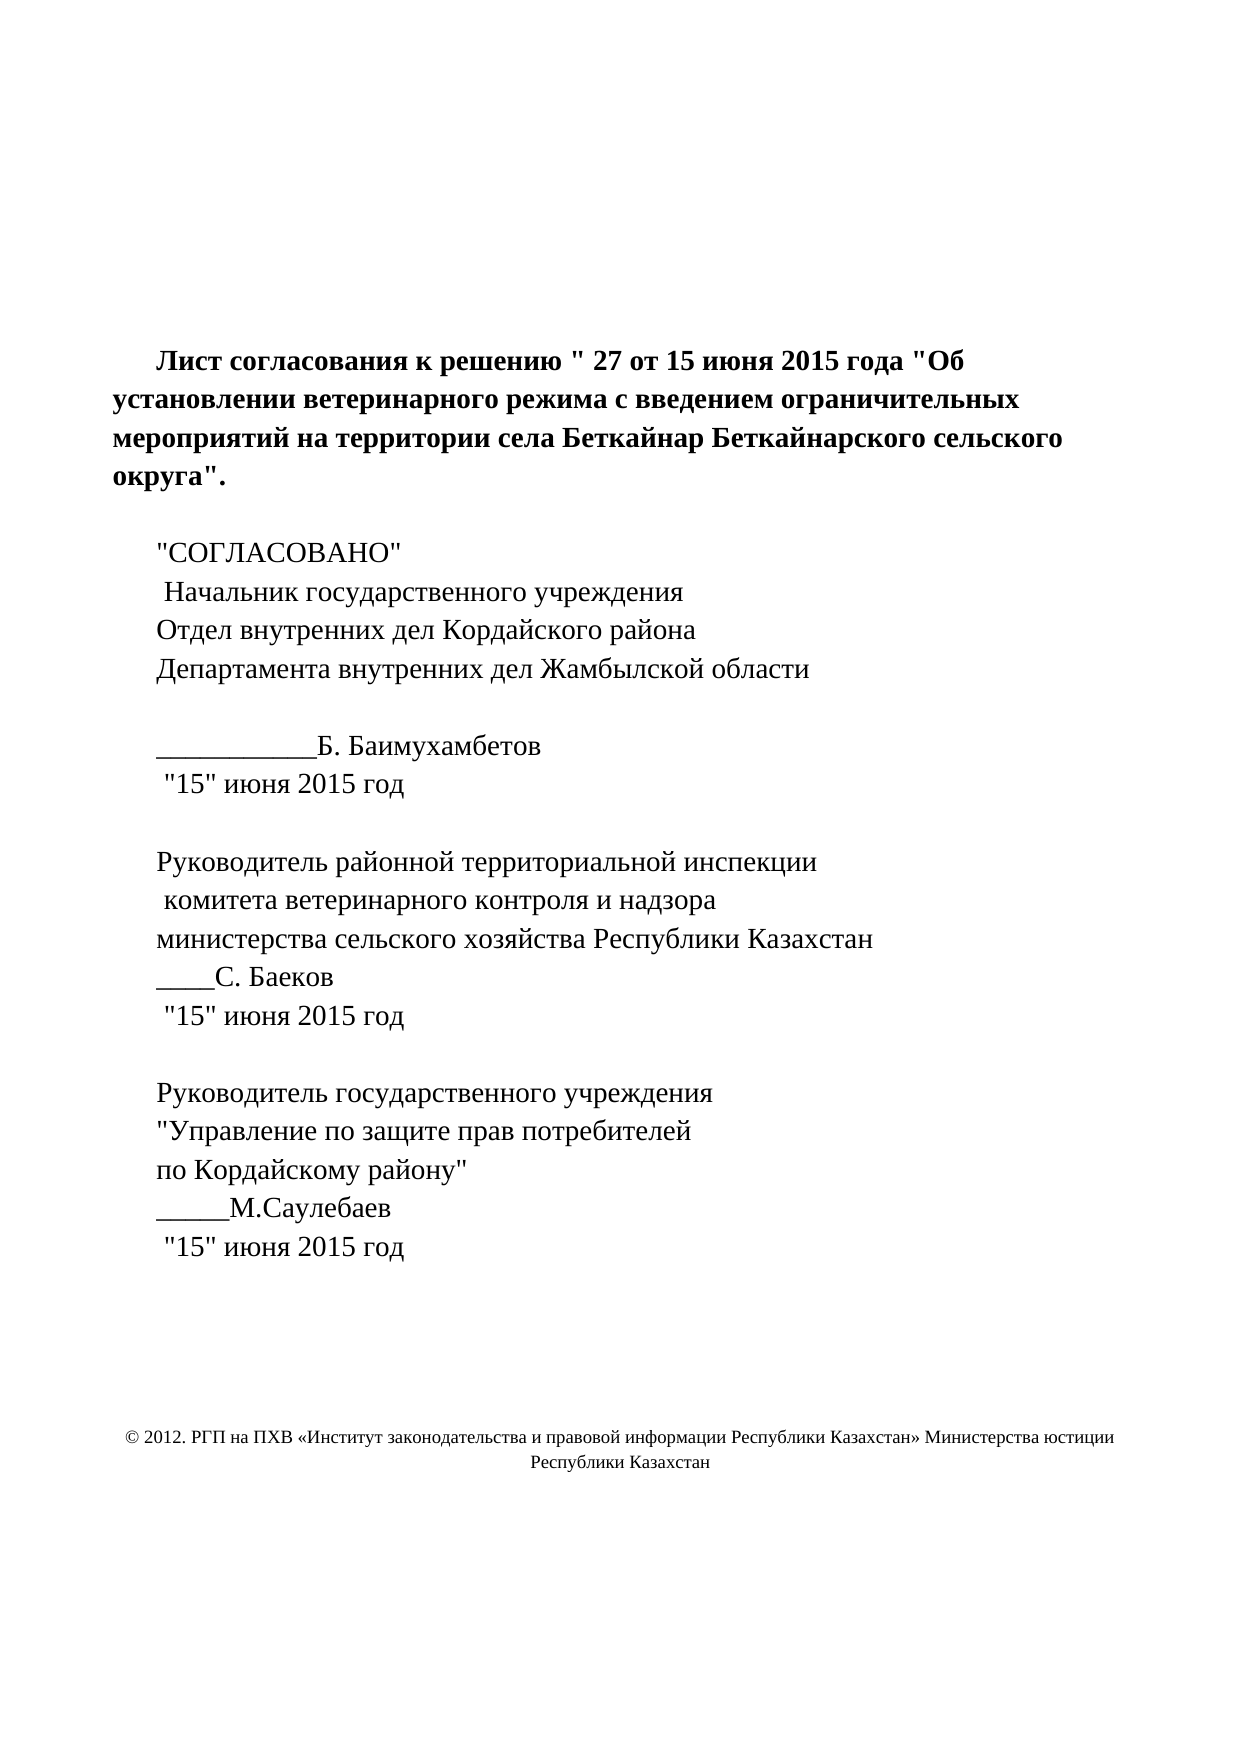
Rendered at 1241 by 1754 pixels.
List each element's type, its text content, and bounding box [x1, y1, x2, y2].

text © 2012. РГП на ПХВ «Институт законодательства и правовой информации Республики Казахстан» Министерства юстиции Республики Казахстан [112, 1426, 1128, 1472]
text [112, 150, 1128, 1331]
